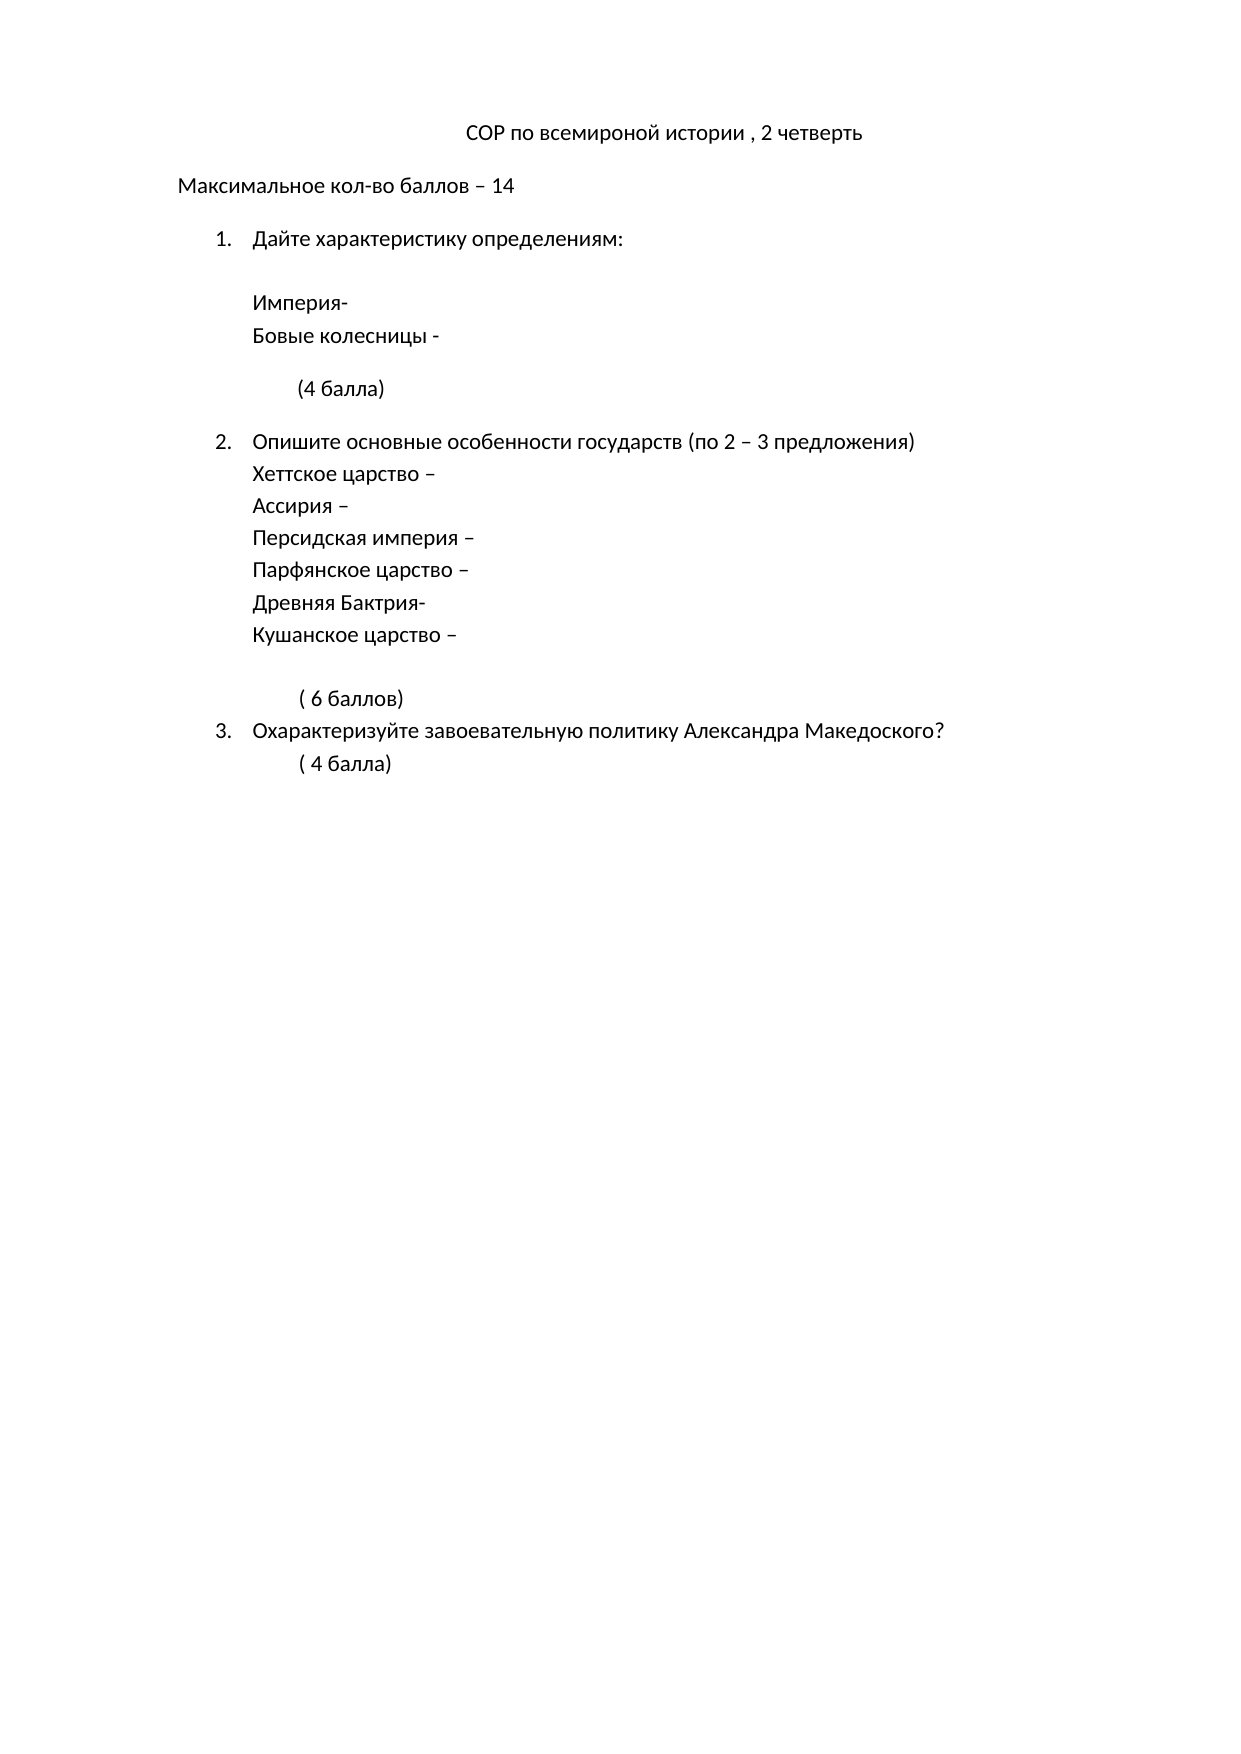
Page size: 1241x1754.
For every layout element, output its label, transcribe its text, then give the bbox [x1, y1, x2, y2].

list Империя- [252, 288, 1152, 317]
list Кушанское царство – [252, 620, 1152, 648]
list Хеттское царство – [252, 459, 1152, 487]
list Дайте характеристику определениям: [215, 224, 1152, 252]
list ( 4 балла) [252, 749, 1152, 777]
list Ассирия – [252, 491, 1152, 519]
text СОР по всемироной истории , 2 четверть [177, 118, 1152, 146]
list Бовые колесницы - [252, 321, 1152, 349]
text (4 балла) [177, 374, 1152, 402]
list Опишите основные особенности государств (по 2 – 3 предложения) [215, 427, 1152, 455]
list Персидская империя – [252, 523, 1152, 551]
text Максимальное кол-во баллов – 14 [177, 171, 1152, 199]
list Парфянское царство – [252, 556, 1152, 583]
list ( 6 баллов) [252, 684, 1152, 712]
list Древняя Бактрия- [252, 588, 1152, 616]
list Охарактеризуйте завоевательную политику Александра Македоского? [215, 716, 1152, 744]
